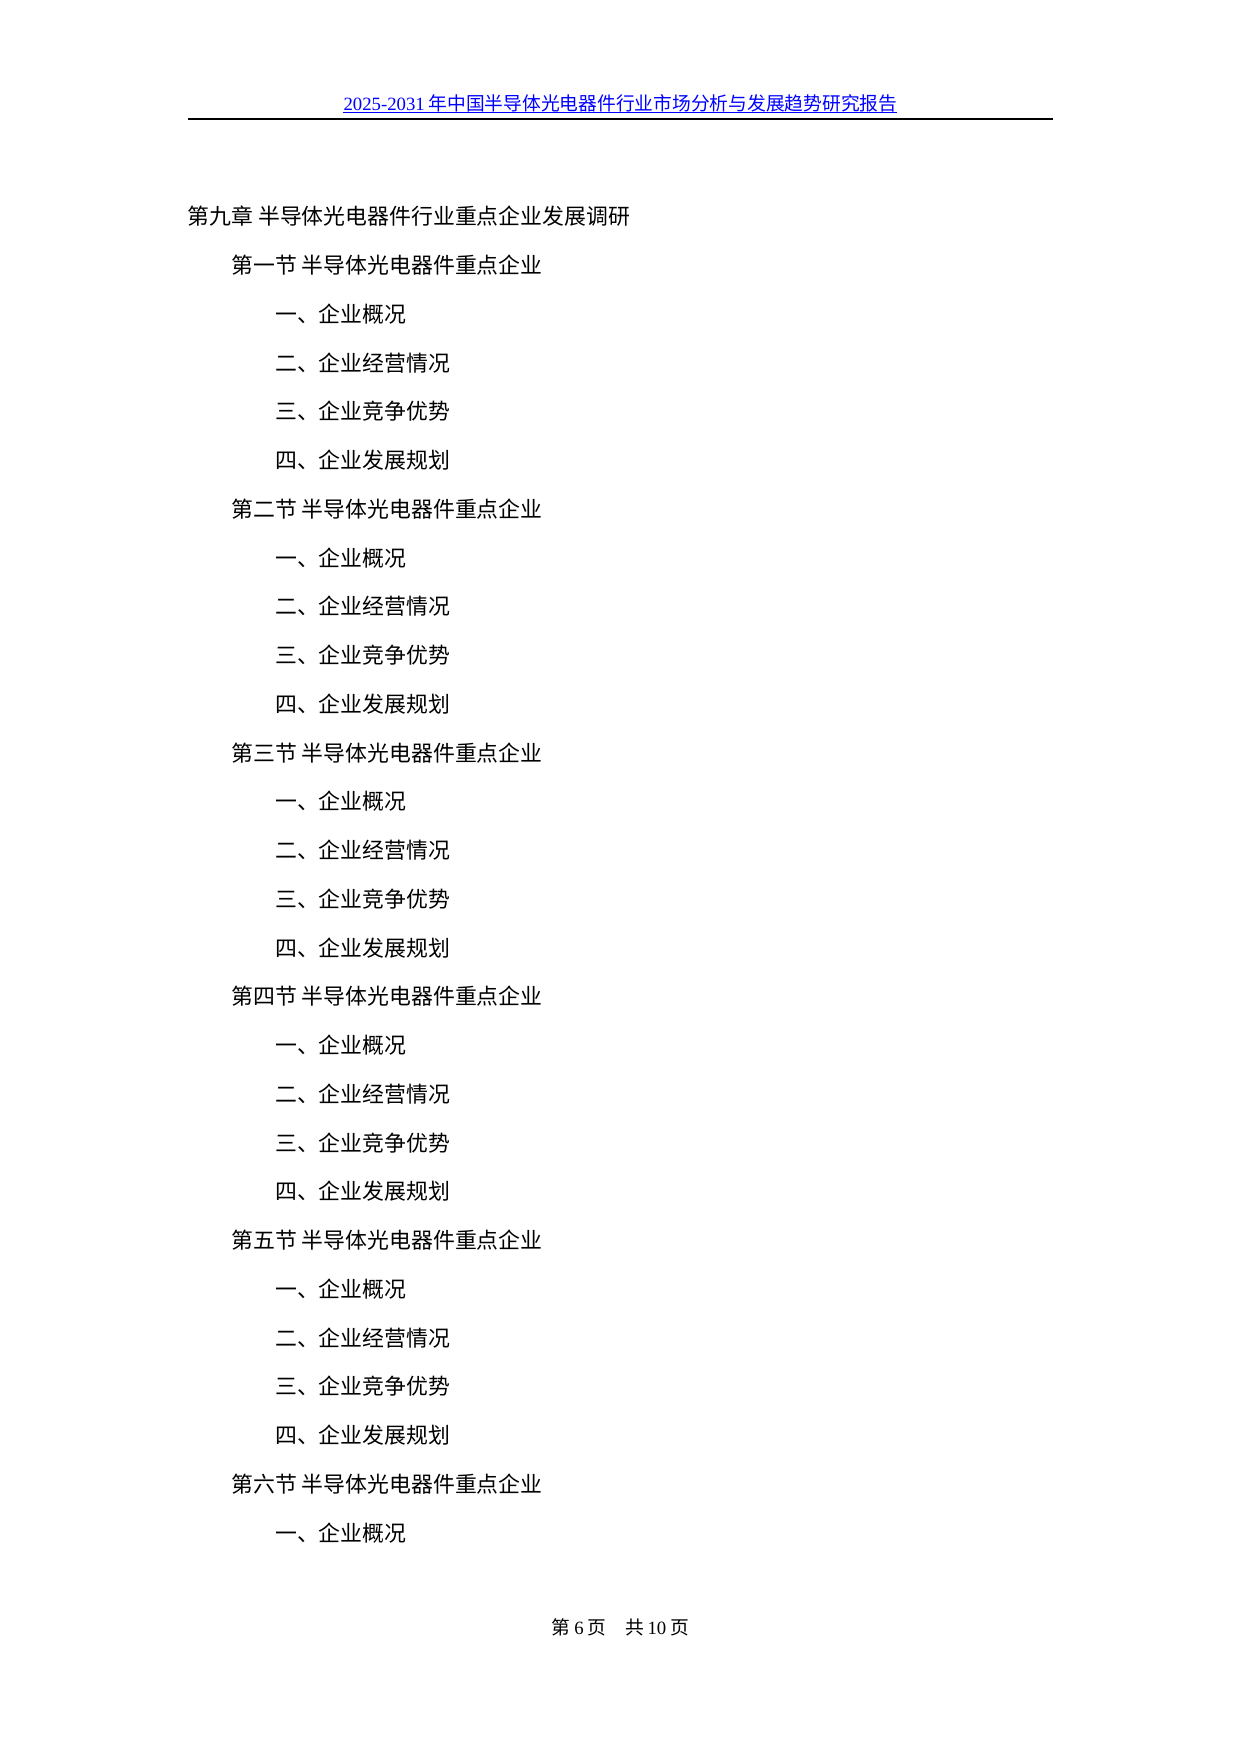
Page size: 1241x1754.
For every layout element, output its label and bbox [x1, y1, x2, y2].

text [187, 150, 1053, 1548]
